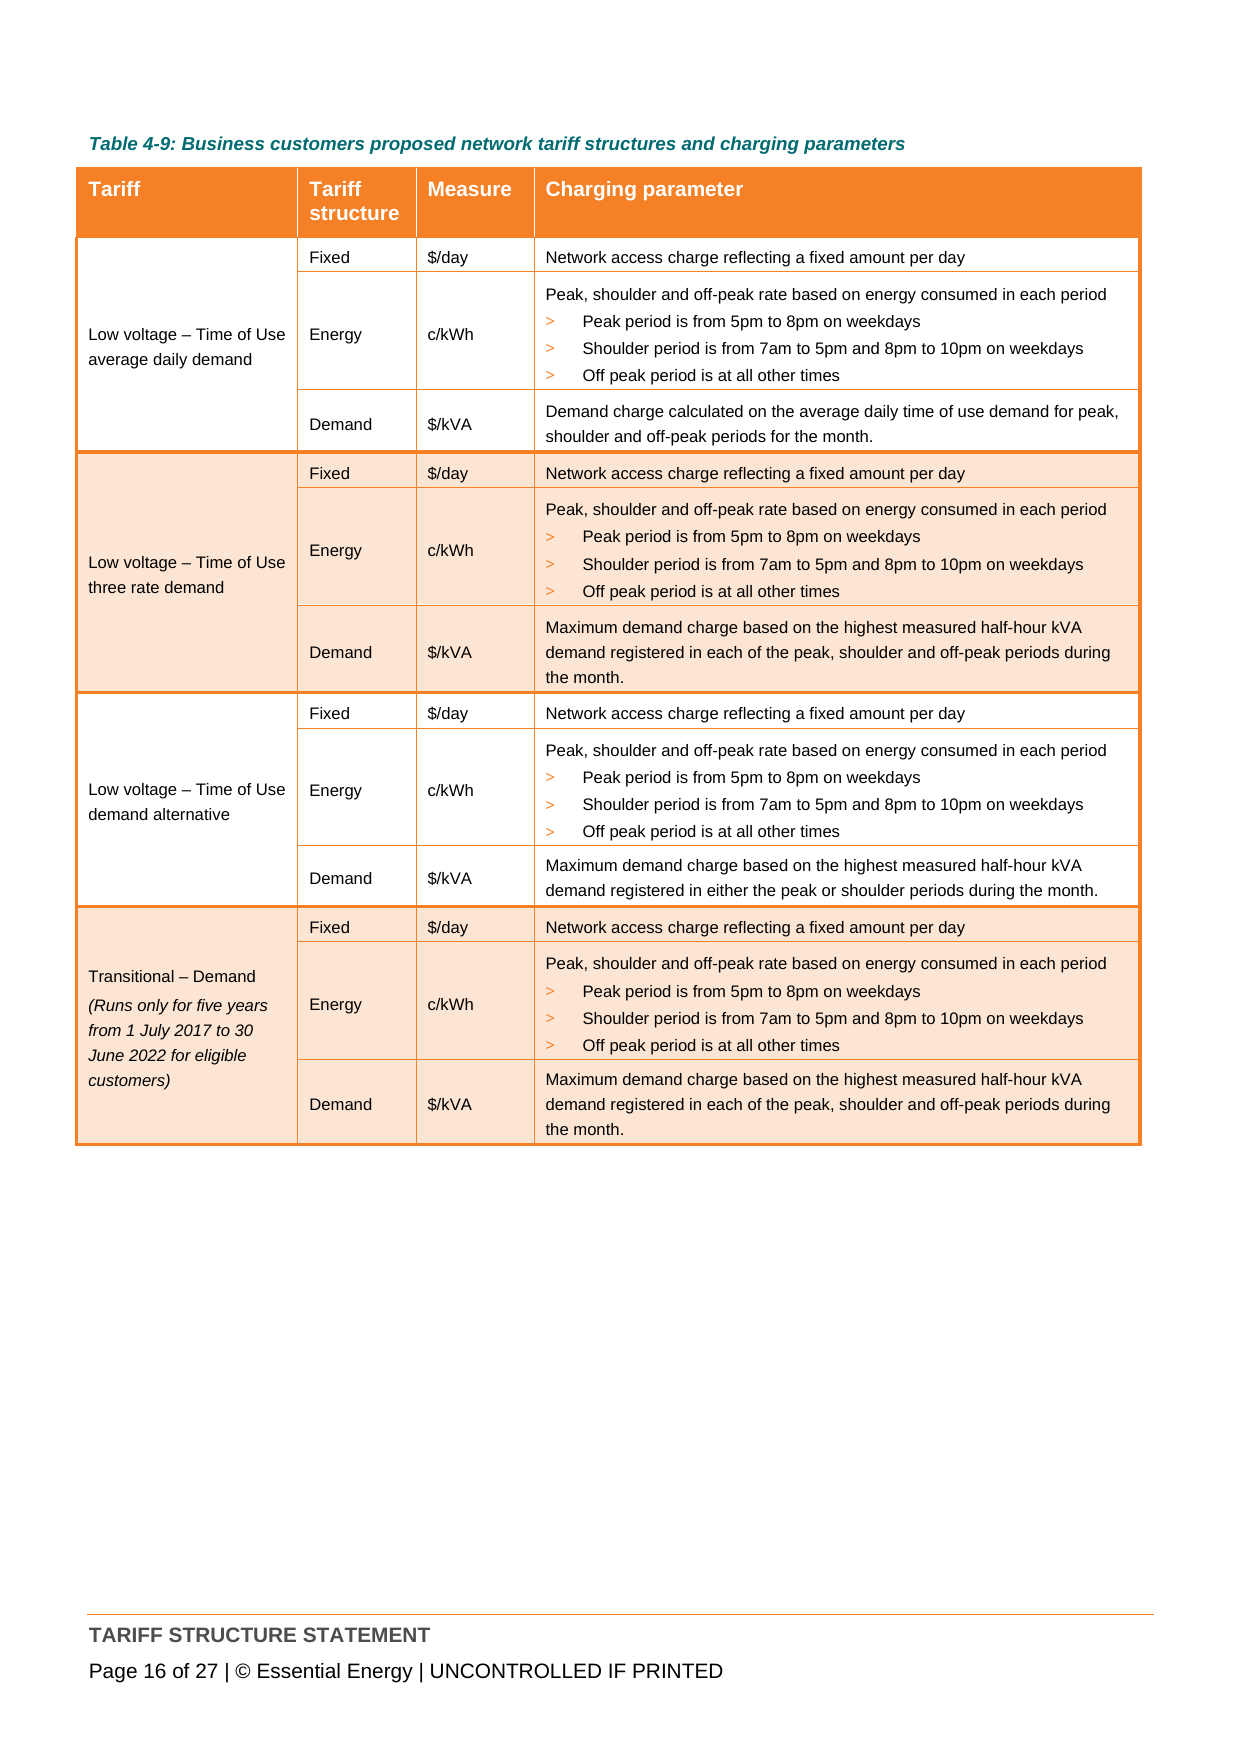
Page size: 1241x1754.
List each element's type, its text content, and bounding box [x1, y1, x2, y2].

table_cell Low voltage – Time of Use average daily demand [78, 238, 297, 450]
table_cell Transitional – Demand (Runs only for five years from 1 July 2017 to 30 June 2022 for eligible customers) [78, 908, 297, 1143]
table_cell c/kWh [417, 942, 534, 1059]
table_cell $/day [417, 908, 534, 941]
table_cell Energy [298, 729, 416, 845]
table_cell Fixed [298, 454, 416, 487]
table_cell Peak, shoulder and off-peak rate based on energy consumed in each period Peak period is from 5pm to 8pm on weekdays Shoulder period is from 7am to 5pm and 8pm to 10pm on weekdays Off peak period is at all other times [535, 942, 1138, 1059]
table_cell Maximum demand charge based on the highest measured half-hour kVA demand registered in each of the peak, shoulder and off-peak periods during the month. [535, 1060, 1138, 1143]
table_cell Energy [298, 488, 416, 604]
table_header Tariff structure [298, 168, 416, 237]
table_header Tariff [77, 168, 297, 237]
table_cell $/kVA [417, 846, 534, 904]
table_cell Energy [298, 942, 416, 1059]
table_cell Network access charge reflecting a fixed amount per day [535, 908, 1138, 941]
table_cell Network access charge reflecting a fixed amount per day [535, 694, 1138, 727]
table_cell $/kVA [417, 606, 534, 691]
table_cell Low voltage – Time of Use demand alternative [78, 694, 297, 904]
table_cell $/kVA [417, 1060, 534, 1143]
table_cell Maximum demand charge based on the highest measured half-hour kVA demand registered in each of the peak, shoulder and off-peak periods during the month. [535, 606, 1138, 691]
table_cell $/day [417, 454, 534, 487]
table_cell Fixed [298, 238, 416, 271]
table_cell Peak, shoulder and off-peak rate based on energy consumed in each period Peak period is from 5pm to 8pm on weekdays Shoulder period is from 7am to 5pm and 8pm to 10pm on weekdays Off peak period is at all other times [535, 729, 1138, 845]
table_header Measure [417, 168, 534, 237]
table_cell Demand [298, 606, 416, 691]
table_cell Peak, shoulder and off-peak rate based on energy consumed in each period Peak period is from 5pm to 8pm on weekdays Shoulder period is from 7am to 5pm and 8pm to 10pm on weekdays Off peak period is at all other times [535, 488, 1138, 604]
table_cell Fixed [298, 908, 416, 941]
table_cell Demand charge calculated on the average daily time of use demand for peak, shoulder and off-peak periods for the month. [535, 390, 1138, 450]
table_cell Network access charge reflecting a fixed amount per day [535, 454, 1138, 487]
table_header Charging parameter [535, 168, 1138, 237]
table_cell Network access charge reflecting a fixed amount per day [535, 238, 1138, 271]
table_cell Demand [298, 1060, 416, 1143]
table_cell $/day [417, 694, 534, 727]
table_cell Peak, shoulder and off-peak rate based on energy consumed in each period Peak period is from 5pm to 8pm on weekdays Shoulder period is from 7am to 5pm and 8pm to 10pm on weekdays Off peak period is at all other times [535, 272, 1138, 389]
table_cell Fixed [298, 694, 416, 727]
table_cell Demand [298, 846, 416, 904]
table_cell $/kVA [417, 390, 534, 450]
table_cell c/kWh [417, 488, 534, 604]
table_cell c/kWh [417, 729, 534, 845]
table_cell Energy [298, 272, 416, 389]
table_cell c/kWh [417, 272, 534, 389]
table_cell Demand [298, 390, 416, 450]
table_cell $/day [417, 238, 534, 271]
table_cell Low voltage – Time of Use three rate demand [78, 454, 297, 691]
table_cell Maximum demand charge based on the highest measured half-hour kVA demand registered in either the peak or shoulder periods during the month. [535, 846, 1138, 904]
